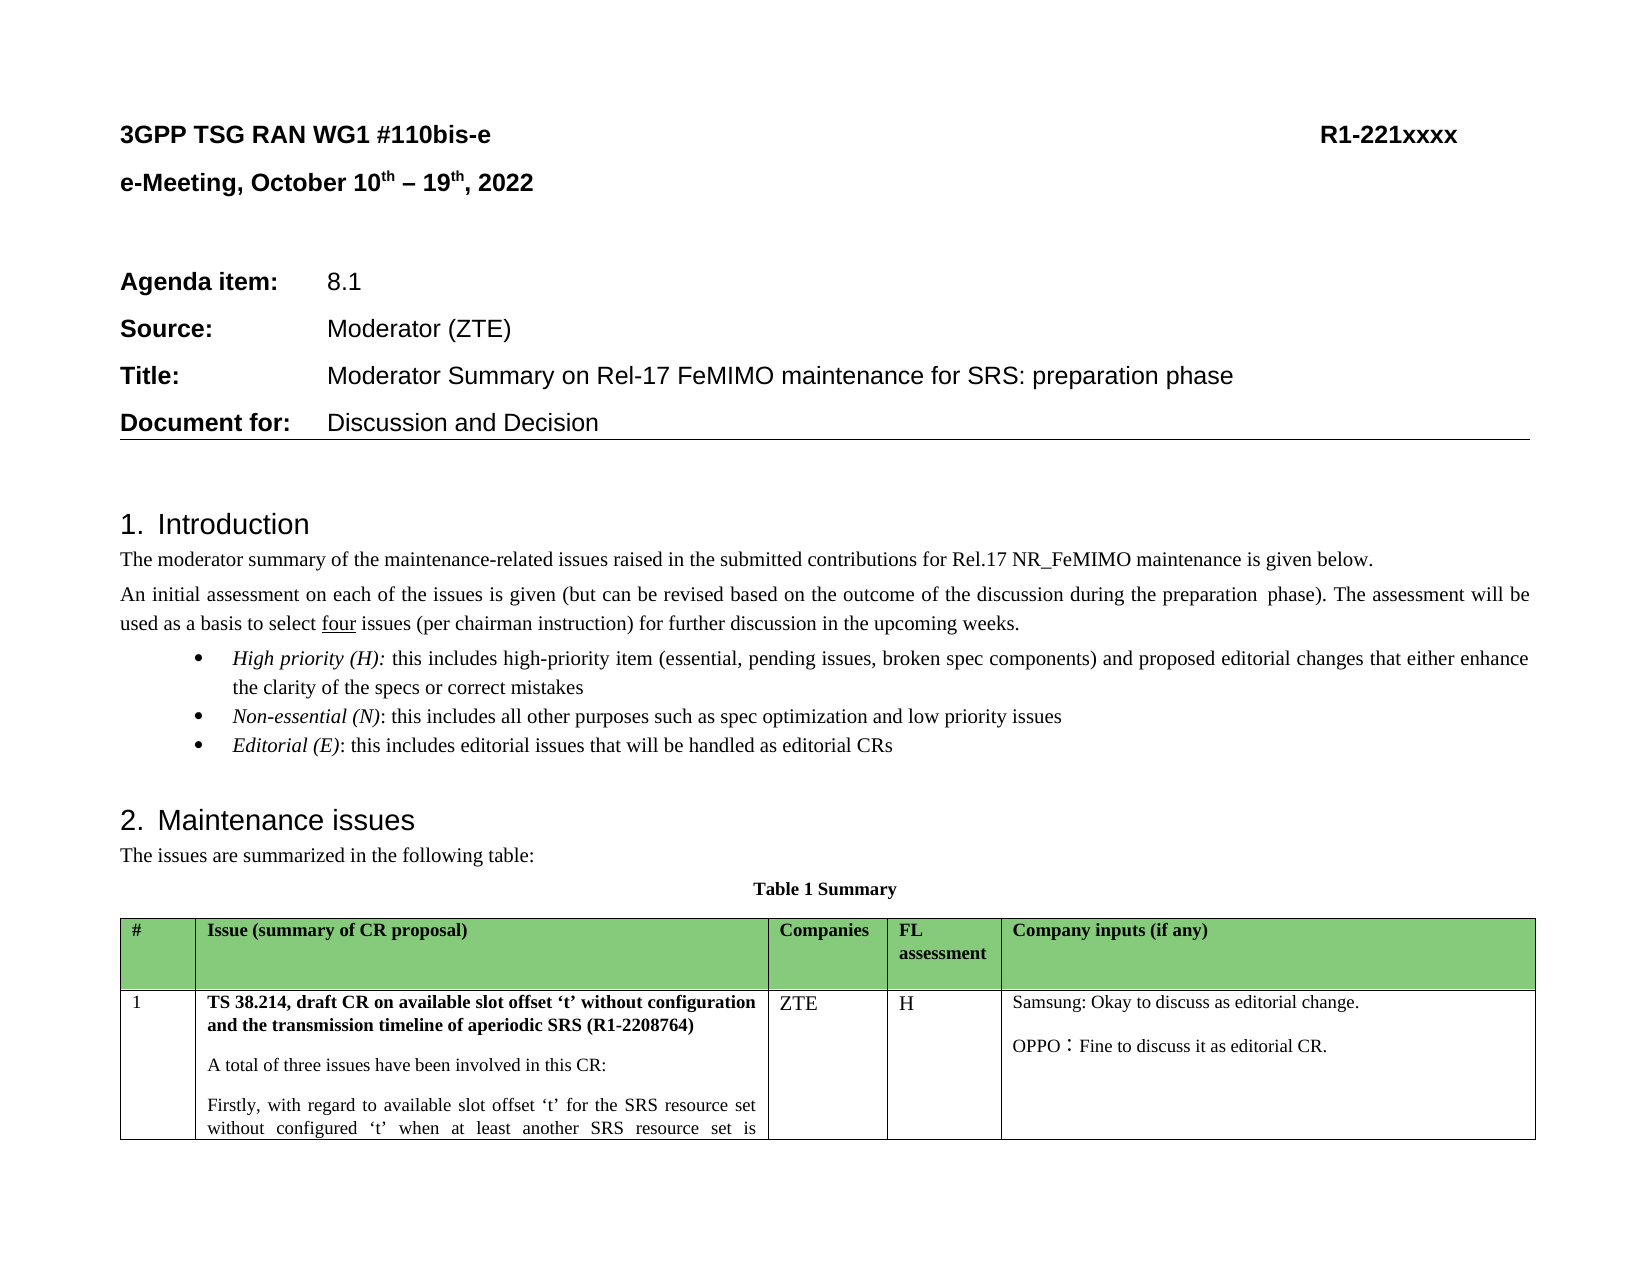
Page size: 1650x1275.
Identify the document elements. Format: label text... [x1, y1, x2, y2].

list High priority (H): this includes high-priority item (essential, pending issues, broken spec components) and proposed editorial changes that either enhance the clarity of the specs or correct mistakes [195, 646, 1530, 699]
text Table 1 Summary [120, 878, 1530, 899]
text e-Meeting, October 10th – 19th, 2022 [120, 168, 1530, 196]
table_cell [196, 991, 768, 1138]
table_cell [1002, 991, 1535, 1138]
table_cell H [888, 991, 1001, 1138]
list Maintenance issues [120, 803, 1530, 836]
text Document for: Discussion and Decision [120, 408, 1530, 439]
list Introduction [120, 507, 1530, 541]
text Agenda item: 8.1 [120, 267, 1530, 296]
text Source: Moderator (ZTE) [120, 314, 1530, 343]
table_header FL assessment [888, 919, 1001, 989]
text The issues are summarized in the following table: [120, 843, 1530, 867]
text An initial assessment on each of the issues is given (but can be revised based on the outcome of the discussion during the preparation phase). The assessment will be used as a basis to select four issues (per chairman instruction) for further discussion in the upcoming weeks. [120, 582, 1530, 635]
list Editorial (E): this includes editorial issues that will be handled as editorial CRs [195, 733, 1530, 757]
table_header Companies [769, 919, 887, 989]
table_cell ZTE [769, 991, 887, 1138]
list Non-essential (N): this includes all other purposes such as spec optimization and low priority issues [195, 704, 1530, 728]
text Title: Moderator Summary on Rel-17 FeMIMO maintenance for SRS: preparation phase [120, 361, 1530, 390]
text The moderator summary of the maintenance-related issues raised in the submitted contributions for Rel.17 NR_FeMIMO maintenance is given below. [120, 547, 1530, 571]
text 3GPP TSG RAN WG1 #110bis-e R1-221xxxx [120, 120, 1530, 149]
table_header Company inputs (if any) [1002, 919, 1535, 989]
table_header Issue (summary of CR proposal) [196, 919, 768, 989]
table_header # [121, 919, 195, 989]
table_cell 1 [121, 991, 195, 1138]
